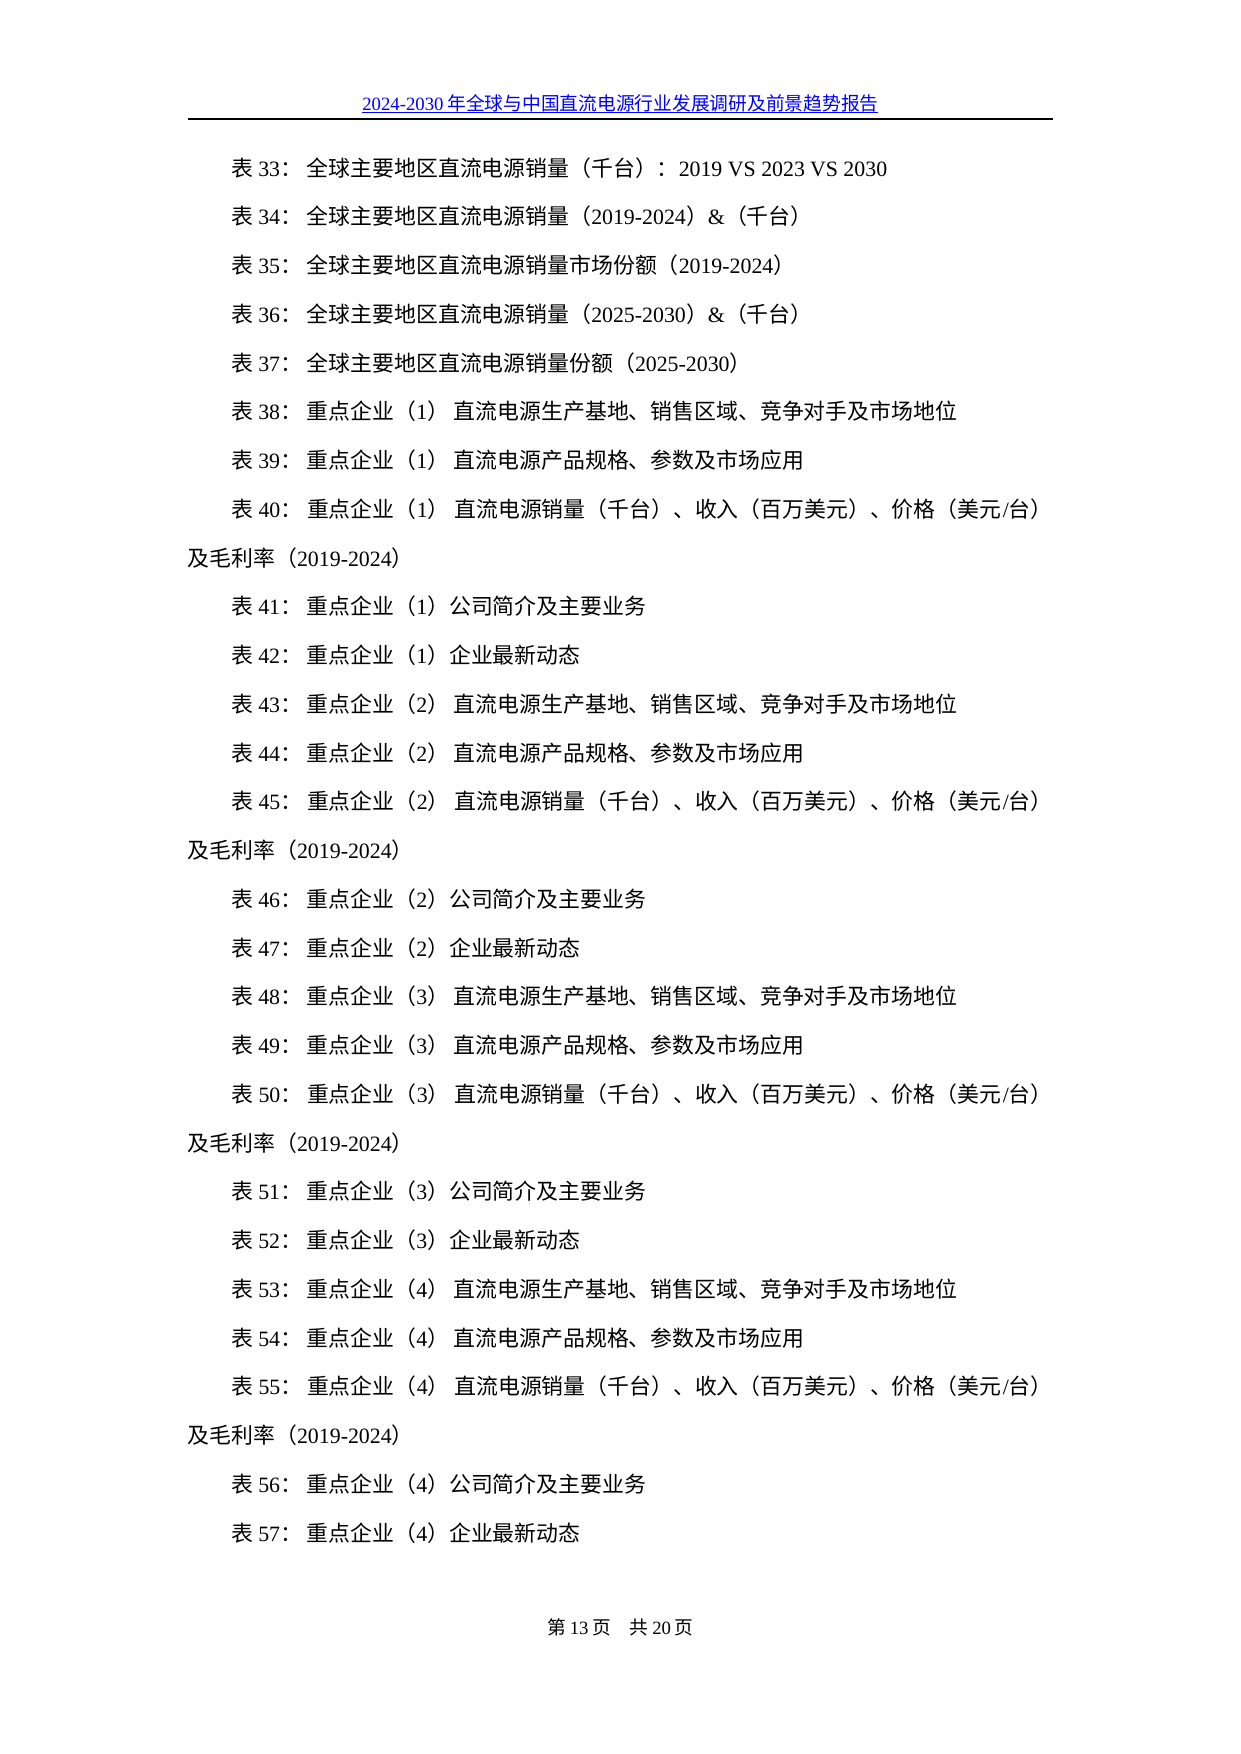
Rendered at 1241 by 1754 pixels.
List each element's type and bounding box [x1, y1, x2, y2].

text [187, 150, 1053, 1548]
